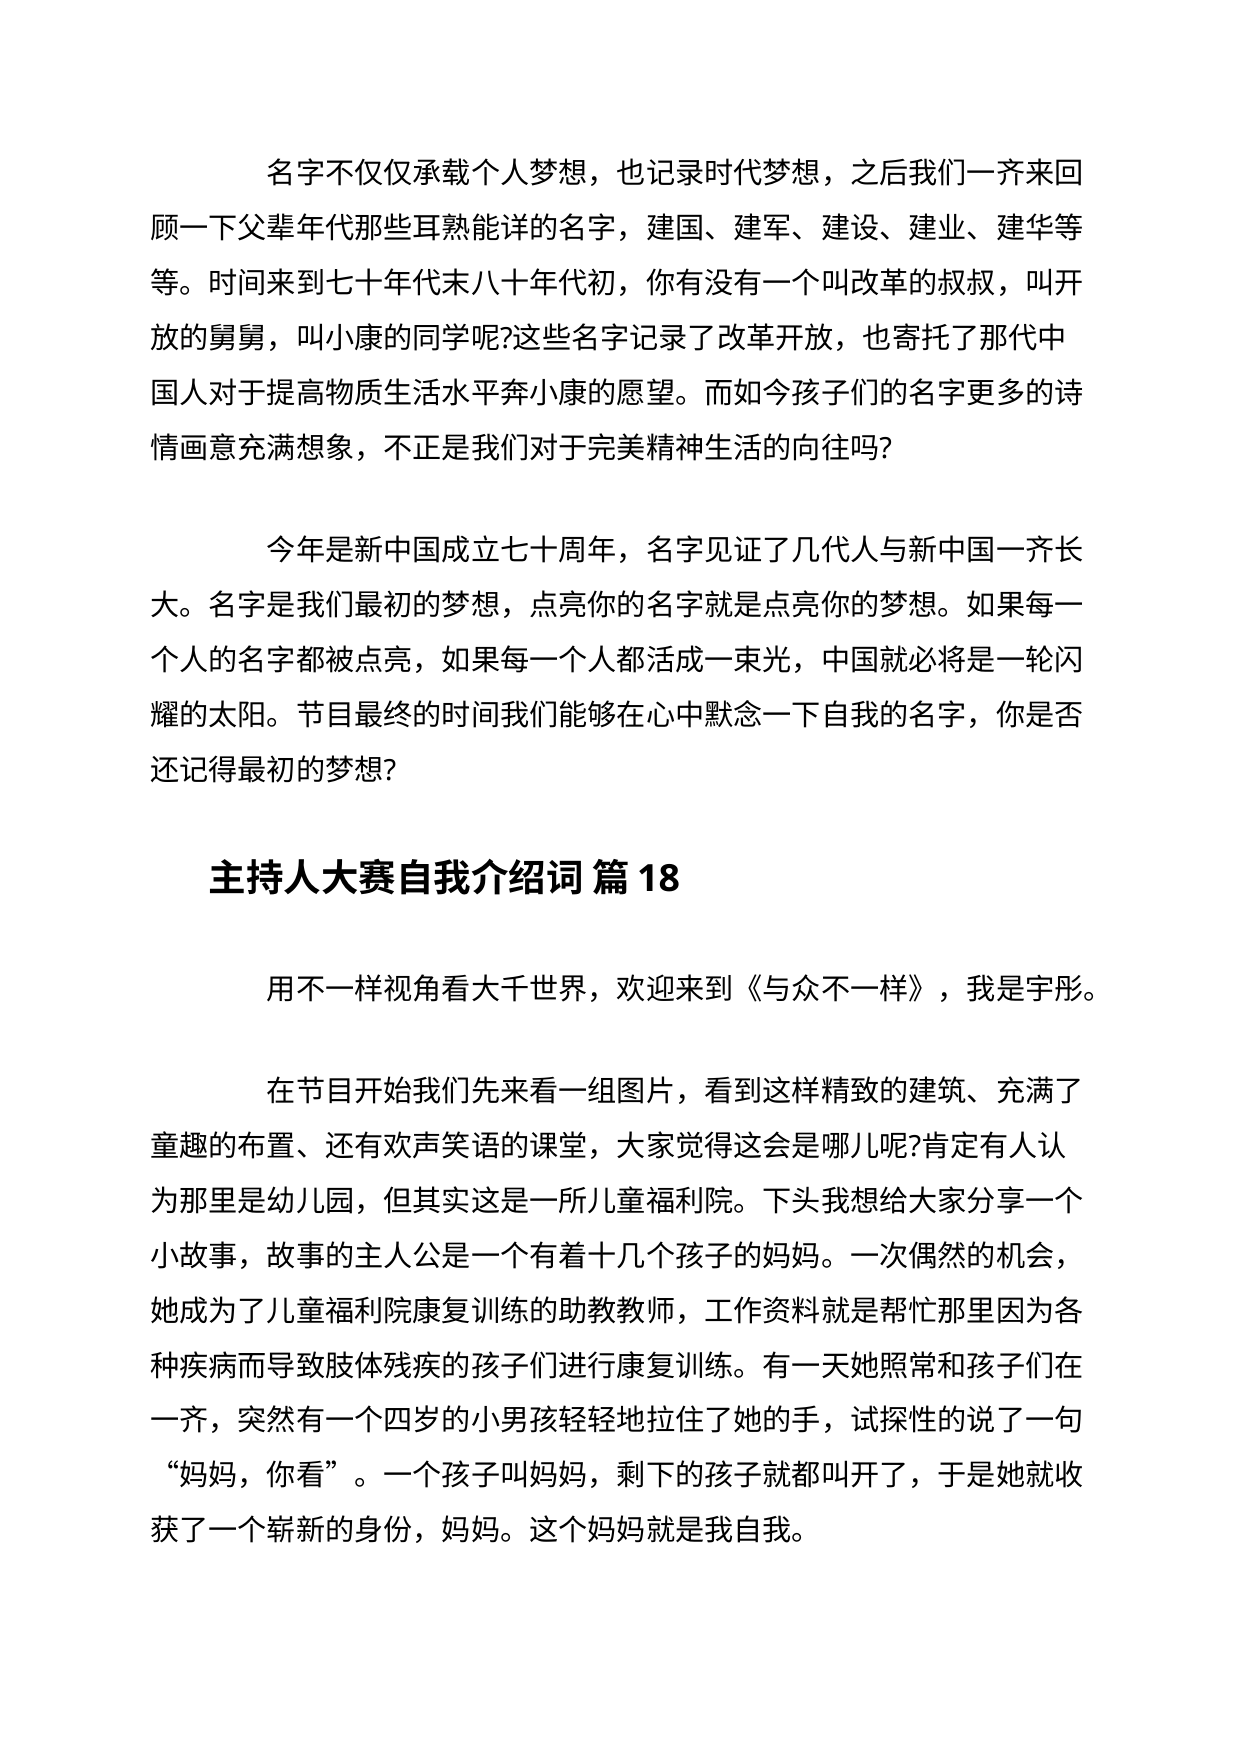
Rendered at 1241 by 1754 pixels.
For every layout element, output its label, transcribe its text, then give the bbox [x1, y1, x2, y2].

text 主持人大赛自我介绍词 篇18 [150, 848, 1090, 903]
text 今年是新中国成立七十周年，名字见证了几代人与新中国一齐长大。名字是我们最初的梦想，点亮你的名字就是点亮你的梦想。如果每一个人的名字都被点亮，如果每一个人都活成一束光，中国就必将是一轮闪耀的太阳。节目最终的时间我们能够在心中默念一下自我的名字，你是否还记得最初的梦想? [150, 527, 1090, 788]
text 在节目开始我们先来看一组图片，看到这样精致的建筑、充满了童趣的布置、还有欢声笑语的课堂，大家觉得这会是哪儿呢?肯定有人认为那里是幼儿园，但其实这是一所儿童福利院。下头我想给大家分享一个小故事，故事的主人公是一个有着十几个孩子的妈妈。一次偶然的机会，她成为了儿童福利院康复训练的助教教师，工作资料就是帮忙那里因为各种疾病而导致肢体残疾的孩子们进行康复训练。有一天她照常和孩子们在一齐，突然有一个四岁的小男孩轻轻地拉住了她的手，试探性的说了一句“妈妈，你看”。一个孩子叫妈妈，剩下的孩子就都叫开了，于是她就收获了一个崭新的身份，妈妈。这个妈妈就是我自我。 [150, 1067, 1090, 1549]
text 用不一样视角看大千世界，欢迎来到《与众不一样》，我是宇彤。 [150, 966, 1090, 1008]
text 名字不仅仅承载个人梦想，也记录时代梦想，之后我们一齐来回顾一下父辈年代那些耳熟能详的名字，建国、建军、建设、建业、建华等等。时间来到七十年代末八十年代初，你有没有一个叫改革的叔叔，叫开放的舅舅，叫小康的同学呢?这些名字记录了改革开放，也寄托了那代中国人对于提高物质生活水平奔小康的愿望。而如今孩子们的名字更多的诗情画意充满想象，不正是我们对于完美精神生活的向往吗? [150, 150, 1090, 467]
